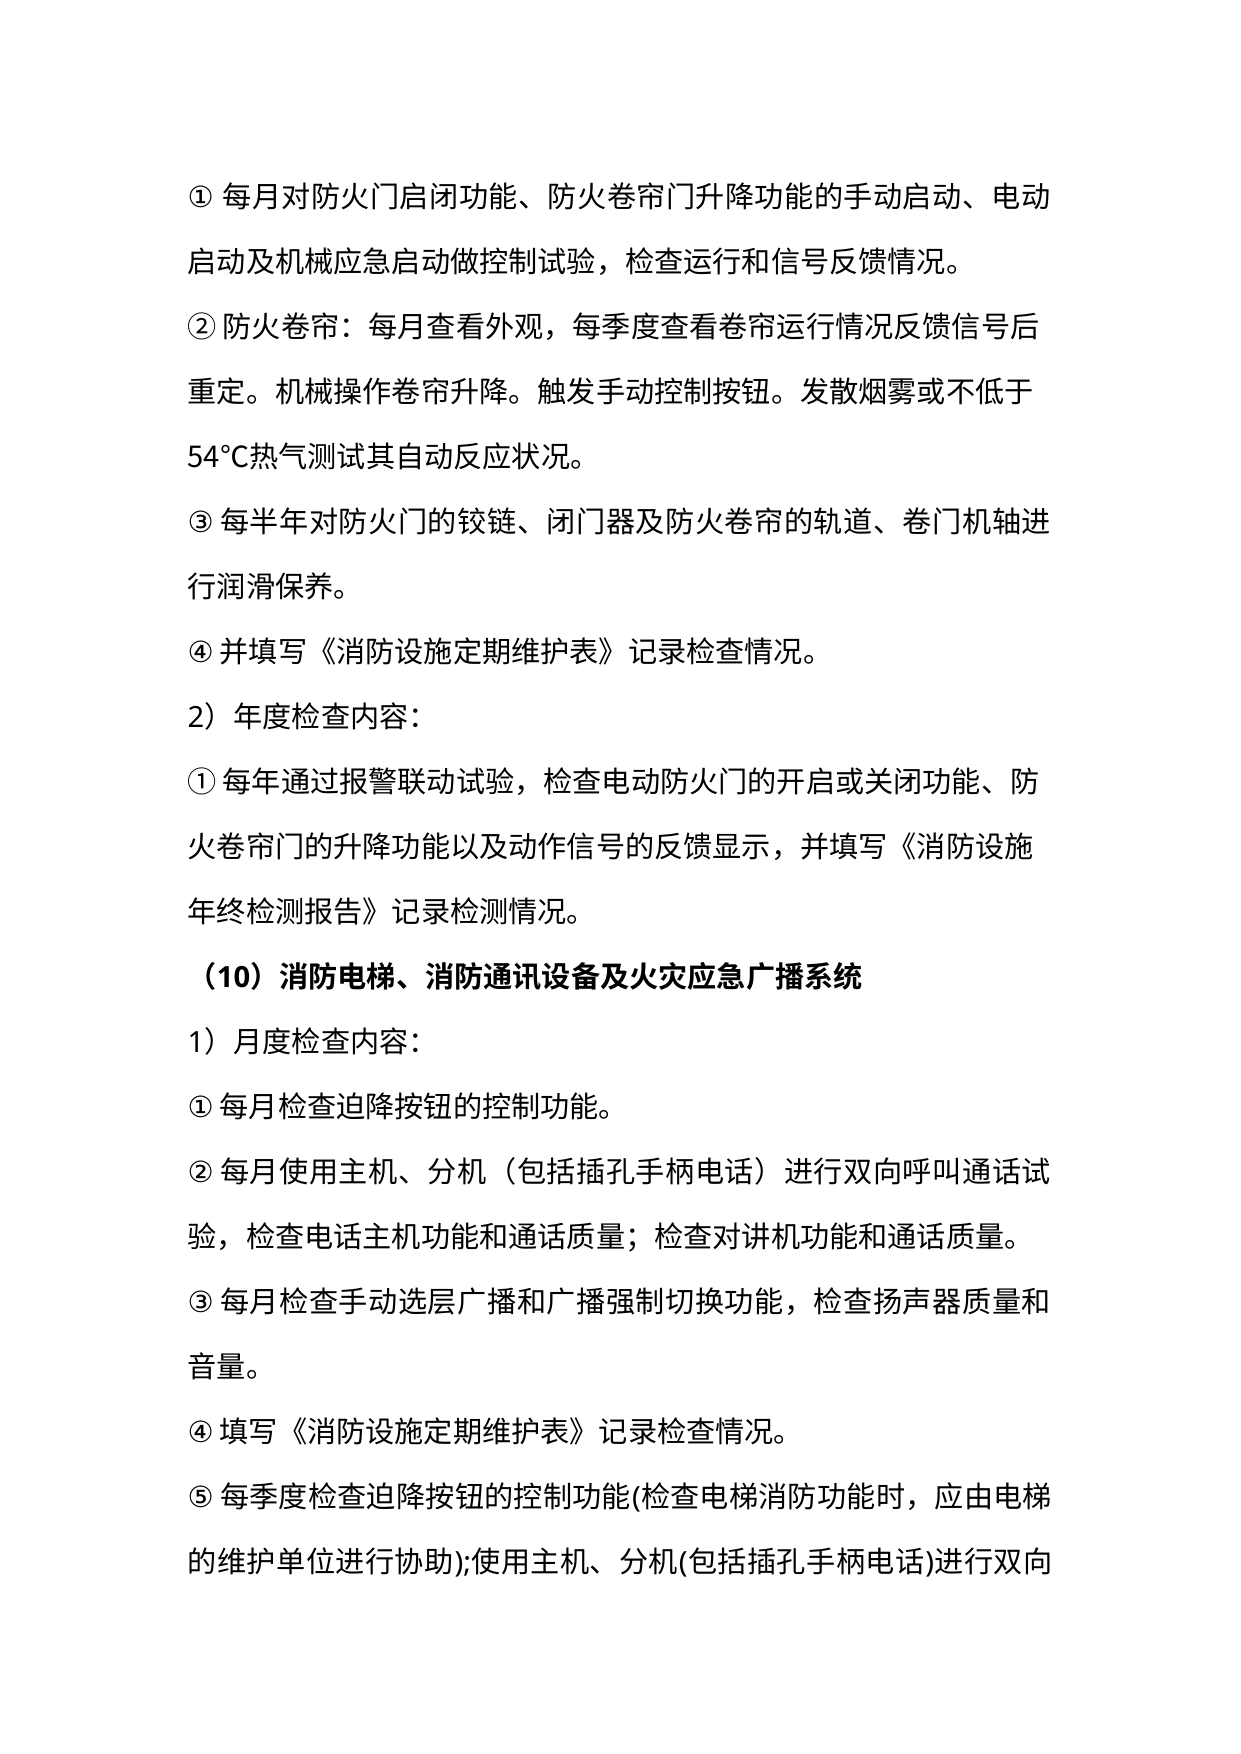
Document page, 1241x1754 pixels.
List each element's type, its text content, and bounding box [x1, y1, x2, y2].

text ①每年通过报警联动试验，检查电动防火门的开启或关闭功能、防火卷帘门的升降功能以及动作信号的反馈显示，并填写《消防设施年终检测报告》记录检测情况。 [187, 747, 1053, 942]
text ① 每月对防火门启闭功能、防火卷帘门升降功能的手动启动、电动启动及机械应急启动做控制试验，检查运行和信号反馈情况。 [187, 162, 1053, 292]
text 1）月度检查内容： [187, 1007, 1053, 1072]
text ④填写《消防设施定期维护表》记录检查情况。 [187, 1397, 1053, 1462]
text （10）消防电梯、消防通讯设备及火灾应急广播系统 [187, 942, 1053, 1007]
text ①每月检查迫降按钮的控制功能。 [187, 1072, 1053, 1137]
text ②防火卷帘：每月查看外观，每季度查看卷帘运行情况反馈信号后重定。机械操作卷帘升降。触发手动控制按钮。发散烟雾或不低于54℃热气测试其自动反应状况。 [187, 292, 1053, 487]
text ③每半年对防火门的铰链、闭门器及防火卷帘的轨道、卷门机轴进行润滑保养。 [187, 487, 1053, 617]
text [187, 1462, 1053, 1592]
text ②每月使用主机、分机（包括插孔手柄电话）进行双向呼叫通话试验，检查电话主机功能和通话质量；检查对讲机功能和通话质量。 [187, 1137, 1053, 1267]
text ③每月检查手动选层广播和广播强制切换功能，检查扬声器质量和音量。 [187, 1267, 1053, 1397]
text 2）年度检查内容： [187, 682, 1053, 747]
text ④并填写《消防设施定期维护表》记录检查情况。 [187, 617, 1053, 682]
